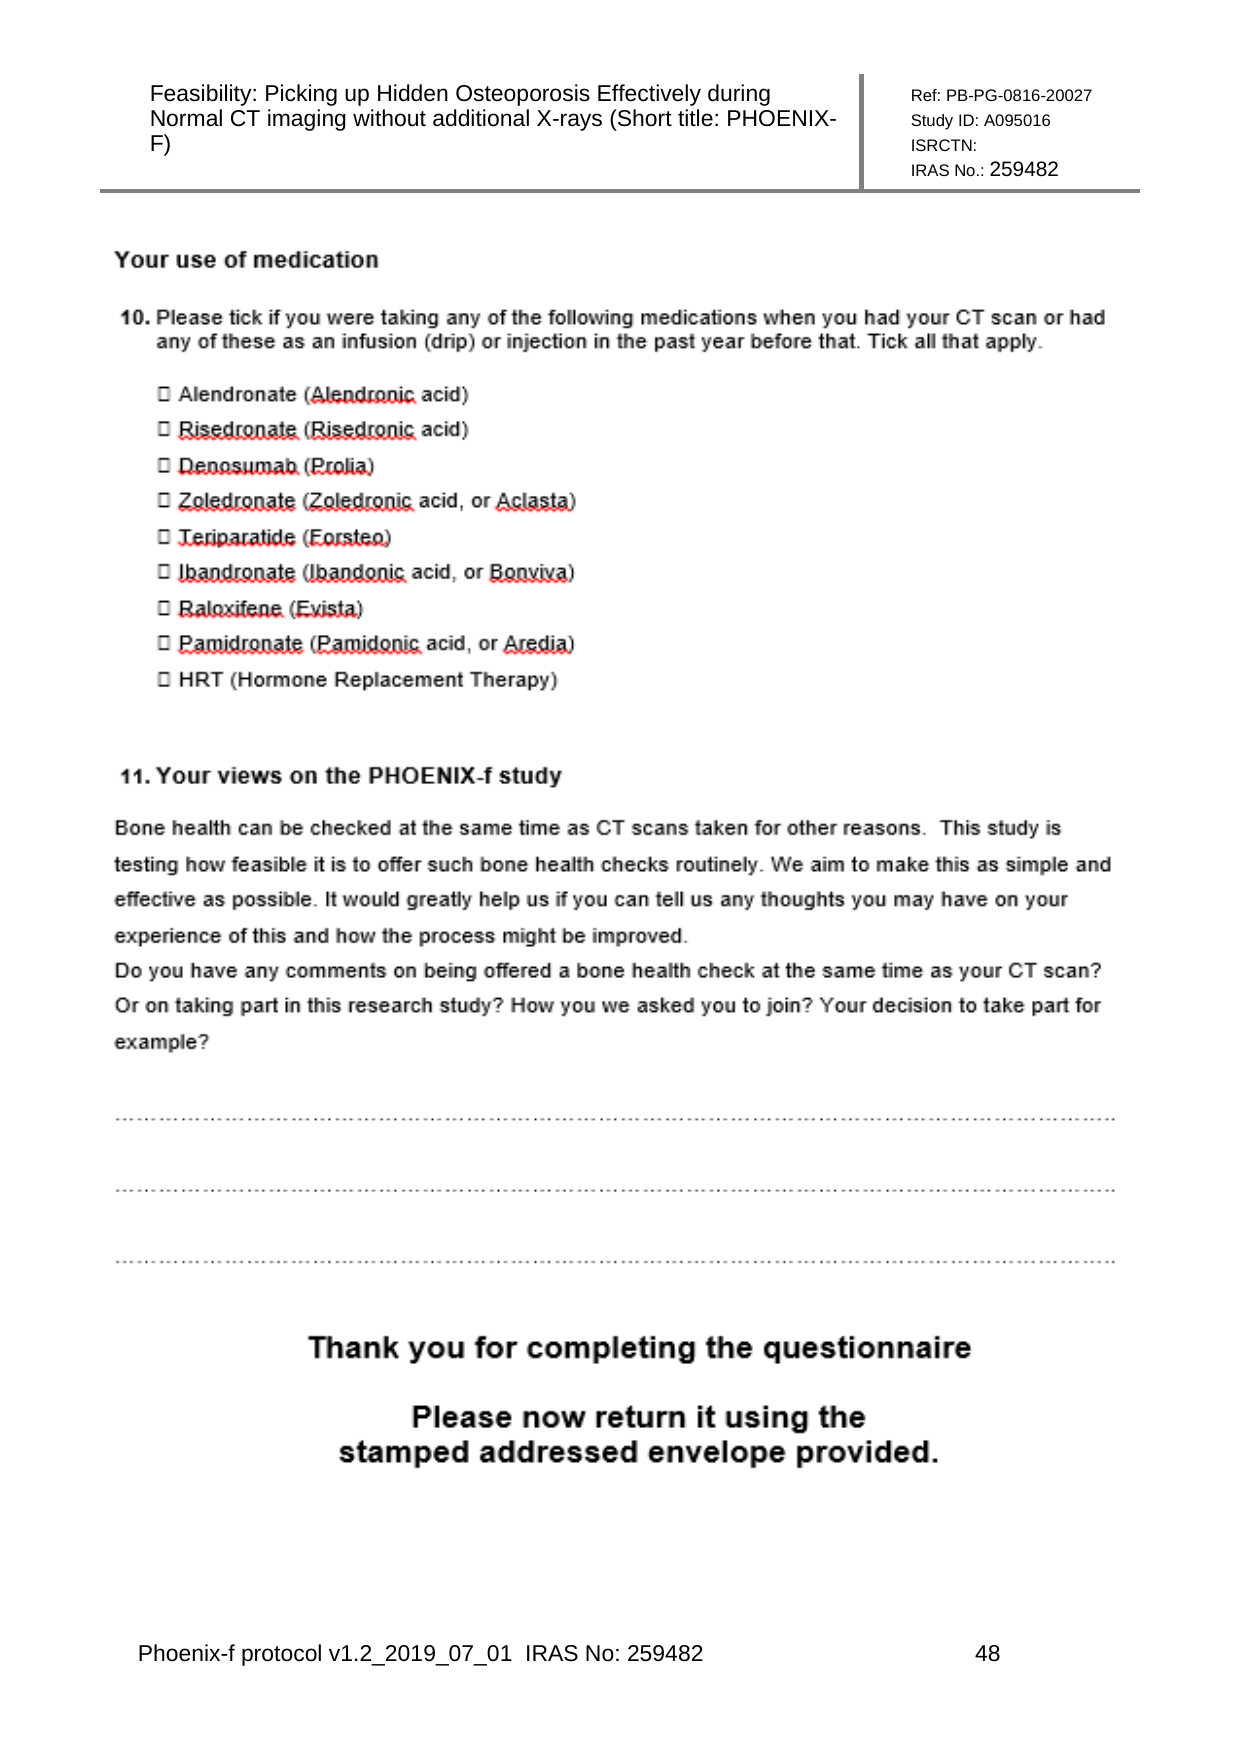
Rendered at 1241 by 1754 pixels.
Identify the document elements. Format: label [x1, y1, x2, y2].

picture [74, 237, 1140, 1514]
